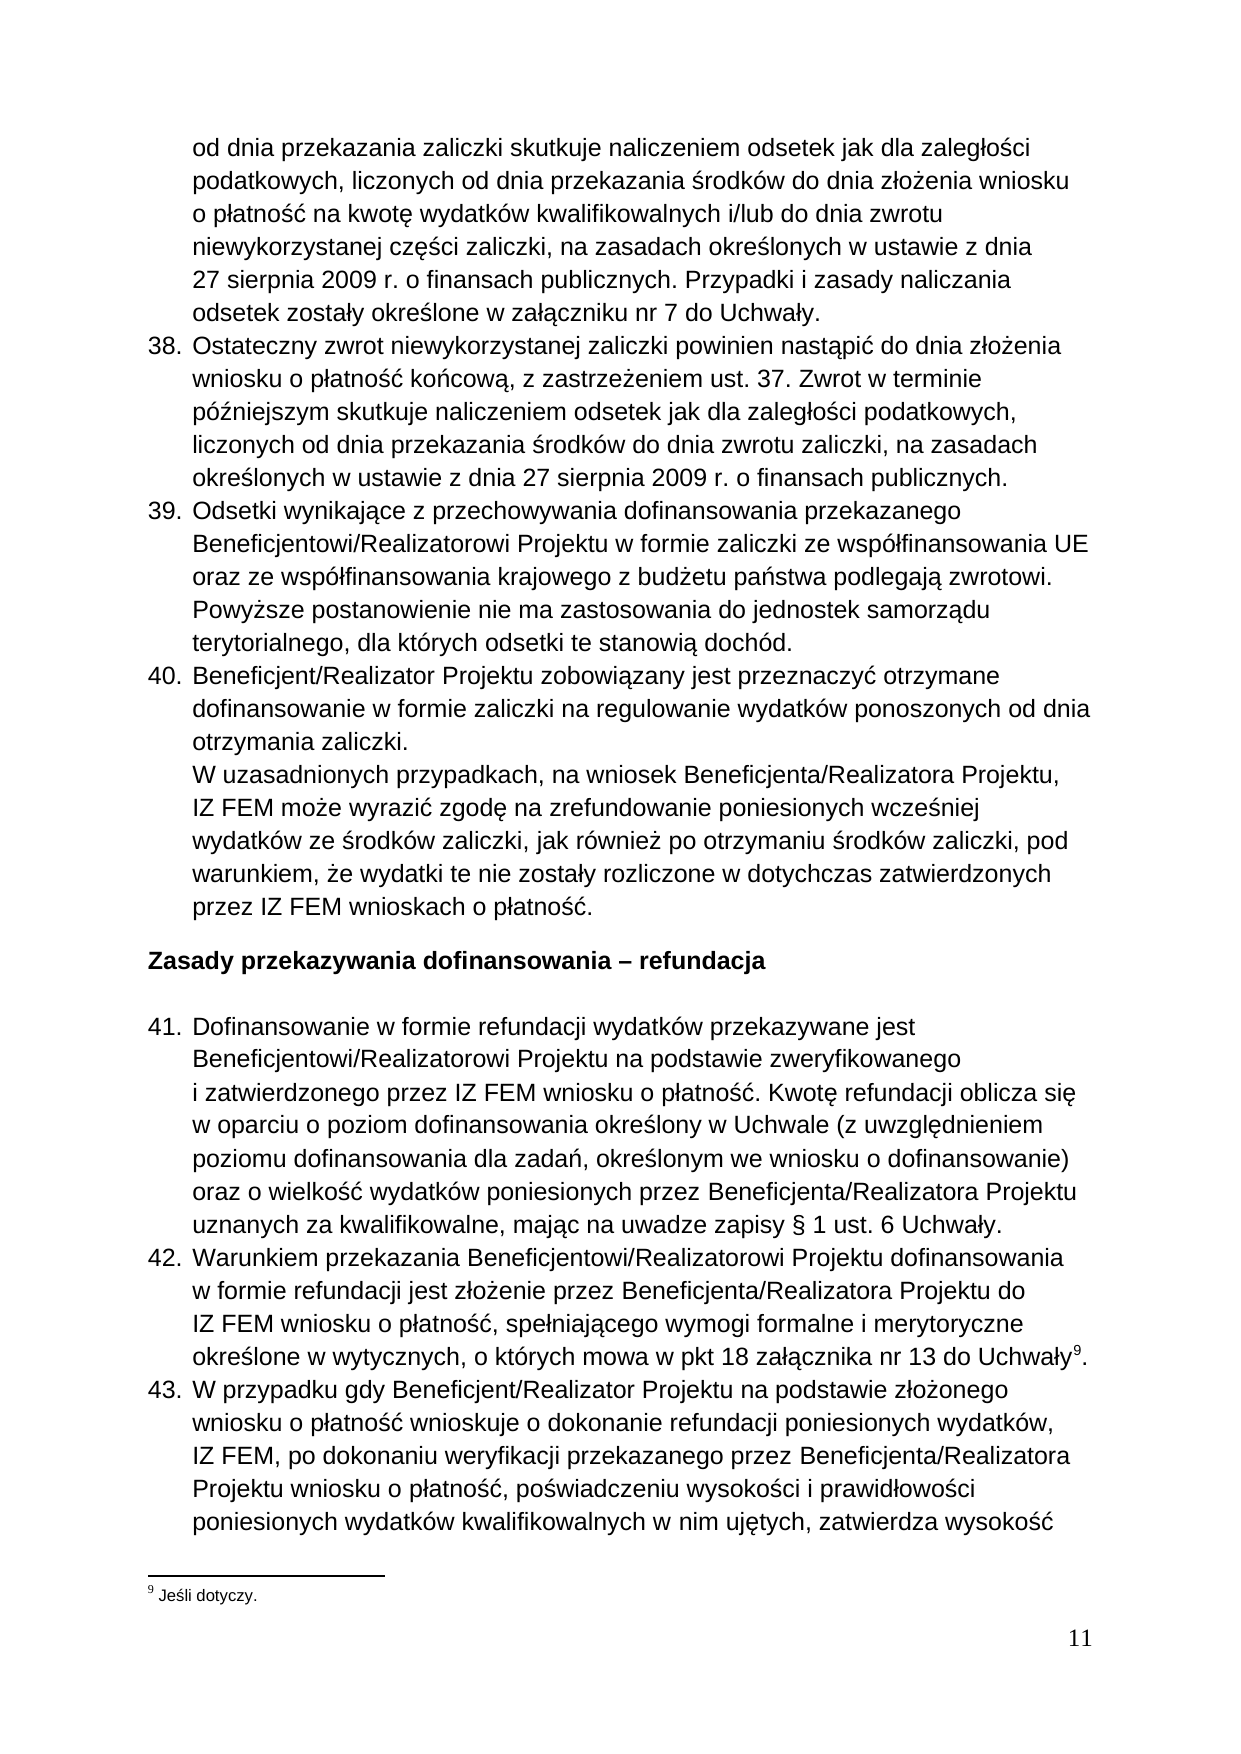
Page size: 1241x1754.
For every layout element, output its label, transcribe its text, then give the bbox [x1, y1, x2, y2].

list Warunkiem przekazania Beneficjentowi/Realizatorowi Projektu dofinansowania w formie refundacji jest złożenie przez Beneficjenta/Realizatora Projektu do IZ FEM wniosku o płatność, spełniającego wymogi formalne i merytoryczne określone w wytycznych, o których mowa w pkt 18 załącznika nr 13 do Uchwały. [148, 1243, 1093, 1370]
text Zasady przekazywania dofinansowania – refundacja [148, 946, 1093, 975]
list Dofinansowanie w formie refundacji wydatków przekazywane jest Beneficjentowi/Realizatorowi Projektu na podstawie zweryfikowanego i zatwierdzonego przez IZ FEM wniosku o płatność. Kwotę refundacji oblicza się w oparciu o poziom dofinansowania określony w Uchwale (z uwzględnieniem poziomu dofinansowania dla zadań, określonym we wniosku o dofinansowanie) oraz o wielkość wydatków poniesionych przez Beneficjenta/Realizatora Projektu uznanych za kwalifikowalne, mając na uwadze zapisy § 1 ust. 6 Uchwały. [148, 1011, 1093, 1238]
list Beneficjent/Realizator Projektu zobowiązany jest przeznaczyć otrzymane dofinansowanie w formie zaliczki na regulowanie wydatków ponoszonych od dnia otrzymania zaliczki. W uzasadnionych przypadkach, na wniosek Beneficjenta/Realizatora Projektu, IZ FEM może wyrazić zgodę na zrefundowanie poniesionych wcześniej wydatków ze środków zaliczki, jak również po otrzymaniu środków zaliczki, pod warunkiem, że wydatki te nie zostały rozliczone w dotychczas zatwierdzonych przez IZ FEM wnioskach o płatność. [148, 661, 1093, 921]
list Beneficjent/Realizator Projektu jest zobowiązany do rozliczenia zaliczki rozumianego, jako złożenie wniosku o płatność na kwotę wydatków kwalifikowalnych i/lub zwrot niewykorzystanej zaliczki w terminie do 90 dni od dnia przekazania zaliczki. Złożenie wniosku o płatność na kwotę wydatków kwalifikowalnych i/lub zwrot niewykorzystanej części zaliczki po terminie 104 dni od dnia przekazania zaliczki skutkuje naliczeniem odsetek jak dla zaległości podatkowych, liczonych od dnia przekazania środków do dnia złożenia wniosku o płatność na kwotę wydatków kwalifikowalnych i/lub do dnia zwrotu niewykorzystanej części zaliczki, na zasadach określonych w ustawie z dnia 27 sierpnia 2009 r. o finansach publicznych. Przypadki i zasady naliczania odsetek zostały określone w załączniku nr 7 do Uchwały. [148, 133, 1093, 327]
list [148, 1375, 1093, 1536]
list Ostateczny zwrot niewykorzystanej zaliczki powinien nastąpić do dnia złożenia wniosku o płatność końcową, z zastrzeżeniem ust. 37. Zwrot w terminie późniejszym skutkuje naliczeniem odsetek jak dla zaległości podatkowych, liczonych od dnia przekazania środków do dnia zwrotu zaliczki, na zasadach określonych w ustawie z dnia 27 sierpnia 2009 r. o finansach publicznych. [148, 331, 1093, 492]
list Odsetki wynikające z przechowywania dofinansowania przekazanego Beneficjentowi/Realizatorowi Projektu w formie zaliczki ze współfinansowania UE oraz ze współfinansowania krajowego z budżetu państwa podlegają zwrotowi. Powyższe postanowienie nie ma zastosowania do jednostek samorządu terytorialnego, dla których odsetki te stanowią dochód. [148, 496, 1093, 657]
